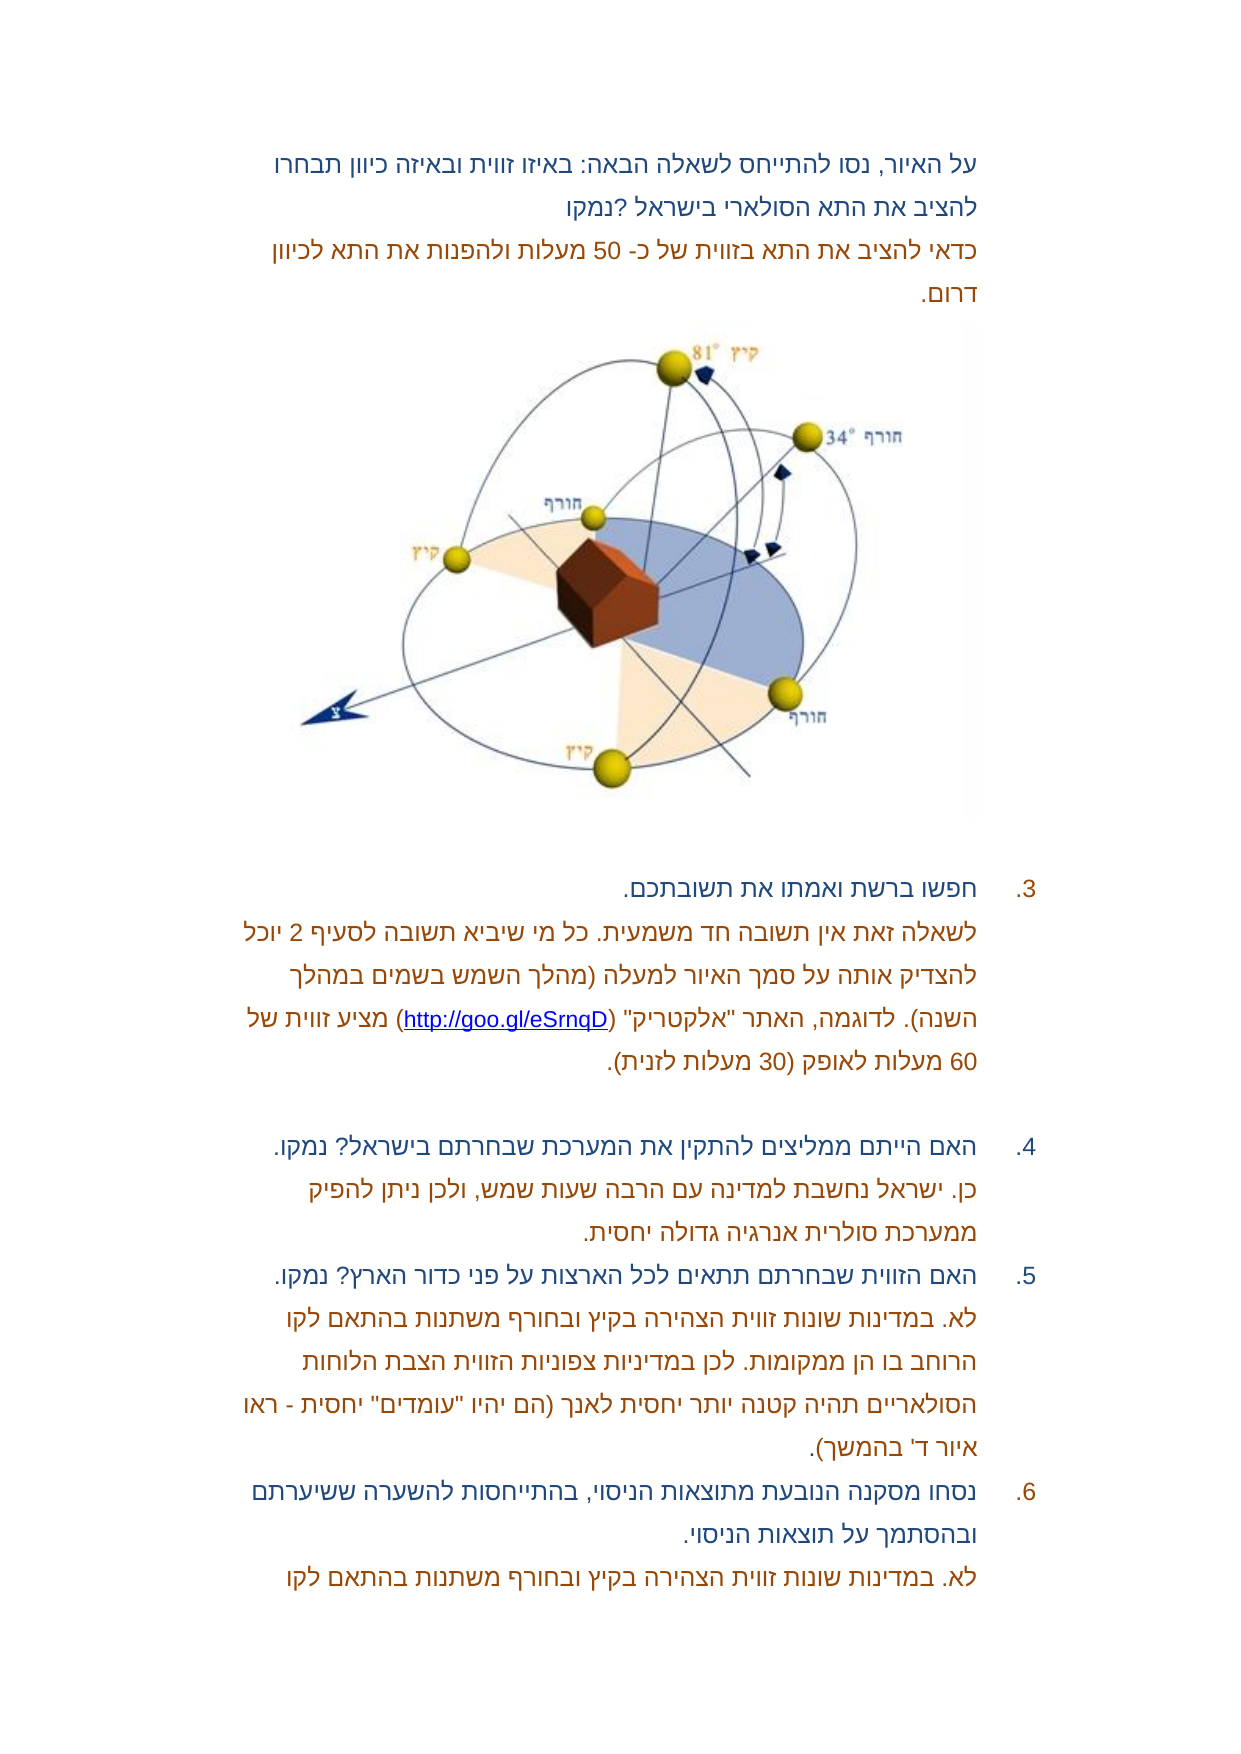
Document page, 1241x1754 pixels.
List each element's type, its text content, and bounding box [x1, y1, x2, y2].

list האם הייתם ממליצים להתקין את המערכת שבחרתם בישראל? נמקו. כן. ישראל נחשבת למדינה עם הרבה שעות שמש, ולכן ניתן להפיק ממערכת סולרית אנרגיה גדולה יחסית. [229, 1304, 1015, 1419]
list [229, 1433, 1015, 1548]
list עיינו באיור הבא המתאר את מהלך השמש בשמים במהלך השנה. הקווים המופיעים מציינים את מהלך השמש בימי הקיצון (21.12, 21.6). בהסתמך על האיור, נסו להתייחס לשאלה הבאה: באיזו זווית ובאיזה כיוון תבחרו להציב את התא הסולארי בישראל ?נמקו כדאי להציב את התא בזווית של כ- 50 מעלות ולהפנות את התא לכיוון דרום. [229, 236, 1015, 481]
list חפשו ברשת ואמתו את תשובתכם. לשאלה זאת אין תשובה חד משמעית. כל מי שיביא תשובה לסעיף 2 יוכל להצדיק אותה על סמך האיור למעלה (מהלך השמש בשמים במהלך השנה). לדוגמה, האתר "אלקטריק" (http://goo.gl/eSrnqD) מציע זווית של 60 מעלות לאופק (30 מעלות לזנית). [229, 1047, 1015, 1290]
picture [276, 495, 978, 991]
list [229, 150, 1015, 222]
